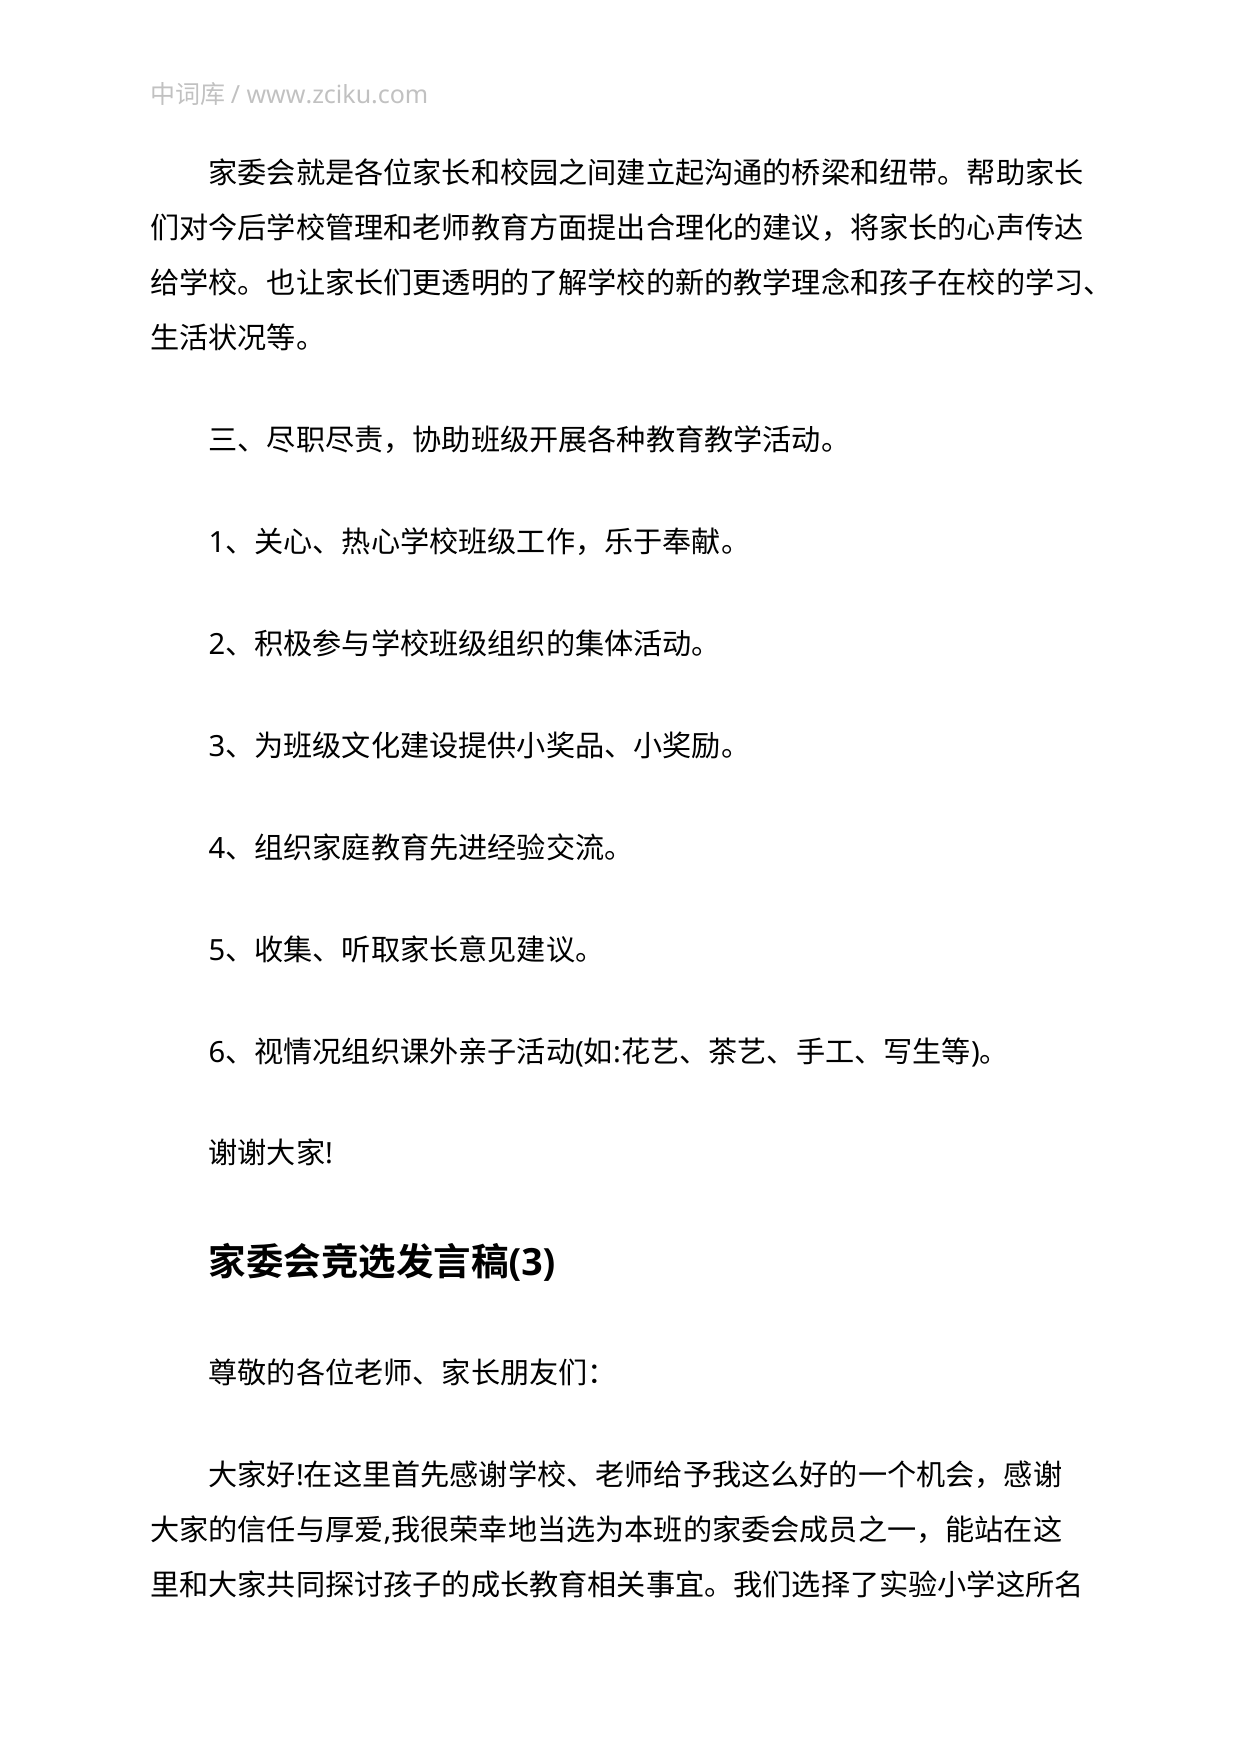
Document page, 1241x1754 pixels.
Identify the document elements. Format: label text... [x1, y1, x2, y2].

text 三、尽职尽责，协助班级开展各种教育教学活动。 [150, 416, 1090, 459]
text 谢谢大家! [150, 1130, 1090, 1172]
text 2、积极参与学校班级组织的集体活动。 [150, 620, 1090, 663]
text 家委会竞选发言稿(3) [150, 1232, 1090, 1287]
text 1、关心、热心学校班级工作，乐于奉献。 [150, 518, 1090, 561]
text 家委会就是各位家长和校园之间建立起沟通的桥梁和纽带。帮助家长们对今后学校管理和老师教育方面提出合理化的建议，将家长的心声传达给学校。也让家长们更透明的了解学校的新的教学理念和孩子在校的学习、生活状况等。 [150, 150, 1090, 357]
text 5、收集、听取家长意见建议。 [150, 926, 1090, 968]
text 4、组织家庭教育先进经验交流。 [150, 824, 1090, 867]
text 3、为班级文化建设提供小奖品、小奖励。 [150, 722, 1090, 764]
text 6、视情况组织课外亲子活动(如:花艺、茶艺、手工、写生等)。 [150, 1028, 1090, 1071]
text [150, 1451, 1090, 1604]
text 尊敬的各位老师、家长朋友们： [150, 1350, 1090, 1392]
